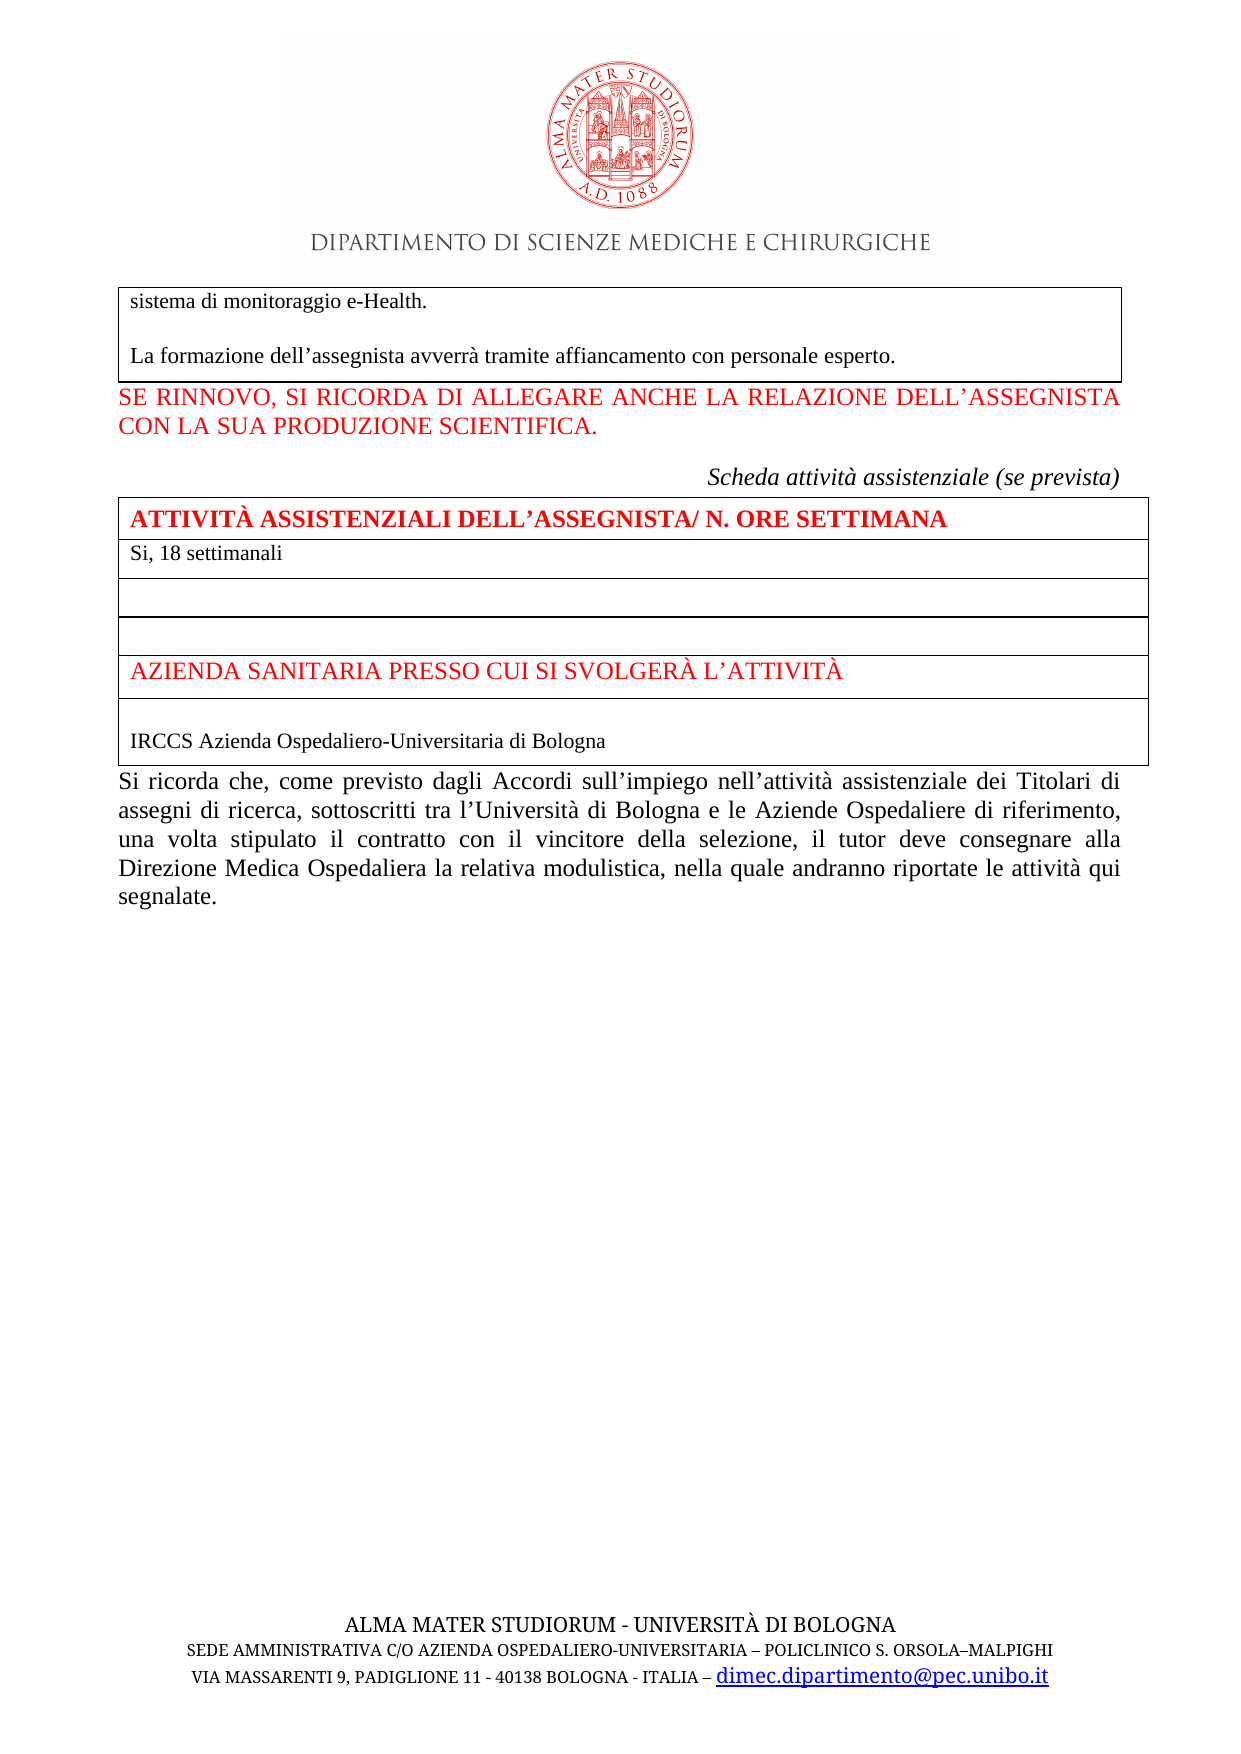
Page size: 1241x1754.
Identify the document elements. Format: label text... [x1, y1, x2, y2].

table_cell Si, 18 settimanali [119, 540, 1148, 578]
text SE RINNOVO, SI RICORDA DI ALLEGARE ANCHE LA RELAZIONE DELL’ASSEGNISTA CON LA SUA PRODUZIONE SCIENTIFICA. [118, 383, 1122, 440]
table_cell [119, 579, 1148, 616]
text Scheda attività assistenziale (se prevista) [193, 462, 1122, 490]
table_header ATTIVITÀ ASSISTENZIALI DELL’ASSEGNISTA/ N. ORE SETTIMANA [119, 498, 1148, 539]
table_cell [119, 288, 1121, 381]
table_cell IRCCS Azienda Ospedaliero-Universitaria di Bologna [119, 699, 1148, 765]
table_cell AZIENDA SANITARIA PRESSO CUI SI SVOLGERÀ L’ATTIVITÀ [119, 656, 1148, 697]
table_cell [119, 618, 1148, 655]
text Si ricorda che, come previsto dagli Accordi sull’impiego nell’attività assistenziale dei Titolari di assegni di ricerca, sottoscritti tra l’Università di Bologna e le Aziende Ospedaliere di riferimento, una volta stipulato il contratto con il vincitore della selezione, il tutor deve consegnare alla Direzione Medica Ospedaliera la relativa modulistica, nella quale andranno riportate le attività qui segnalate. [118, 766, 1122, 910]
